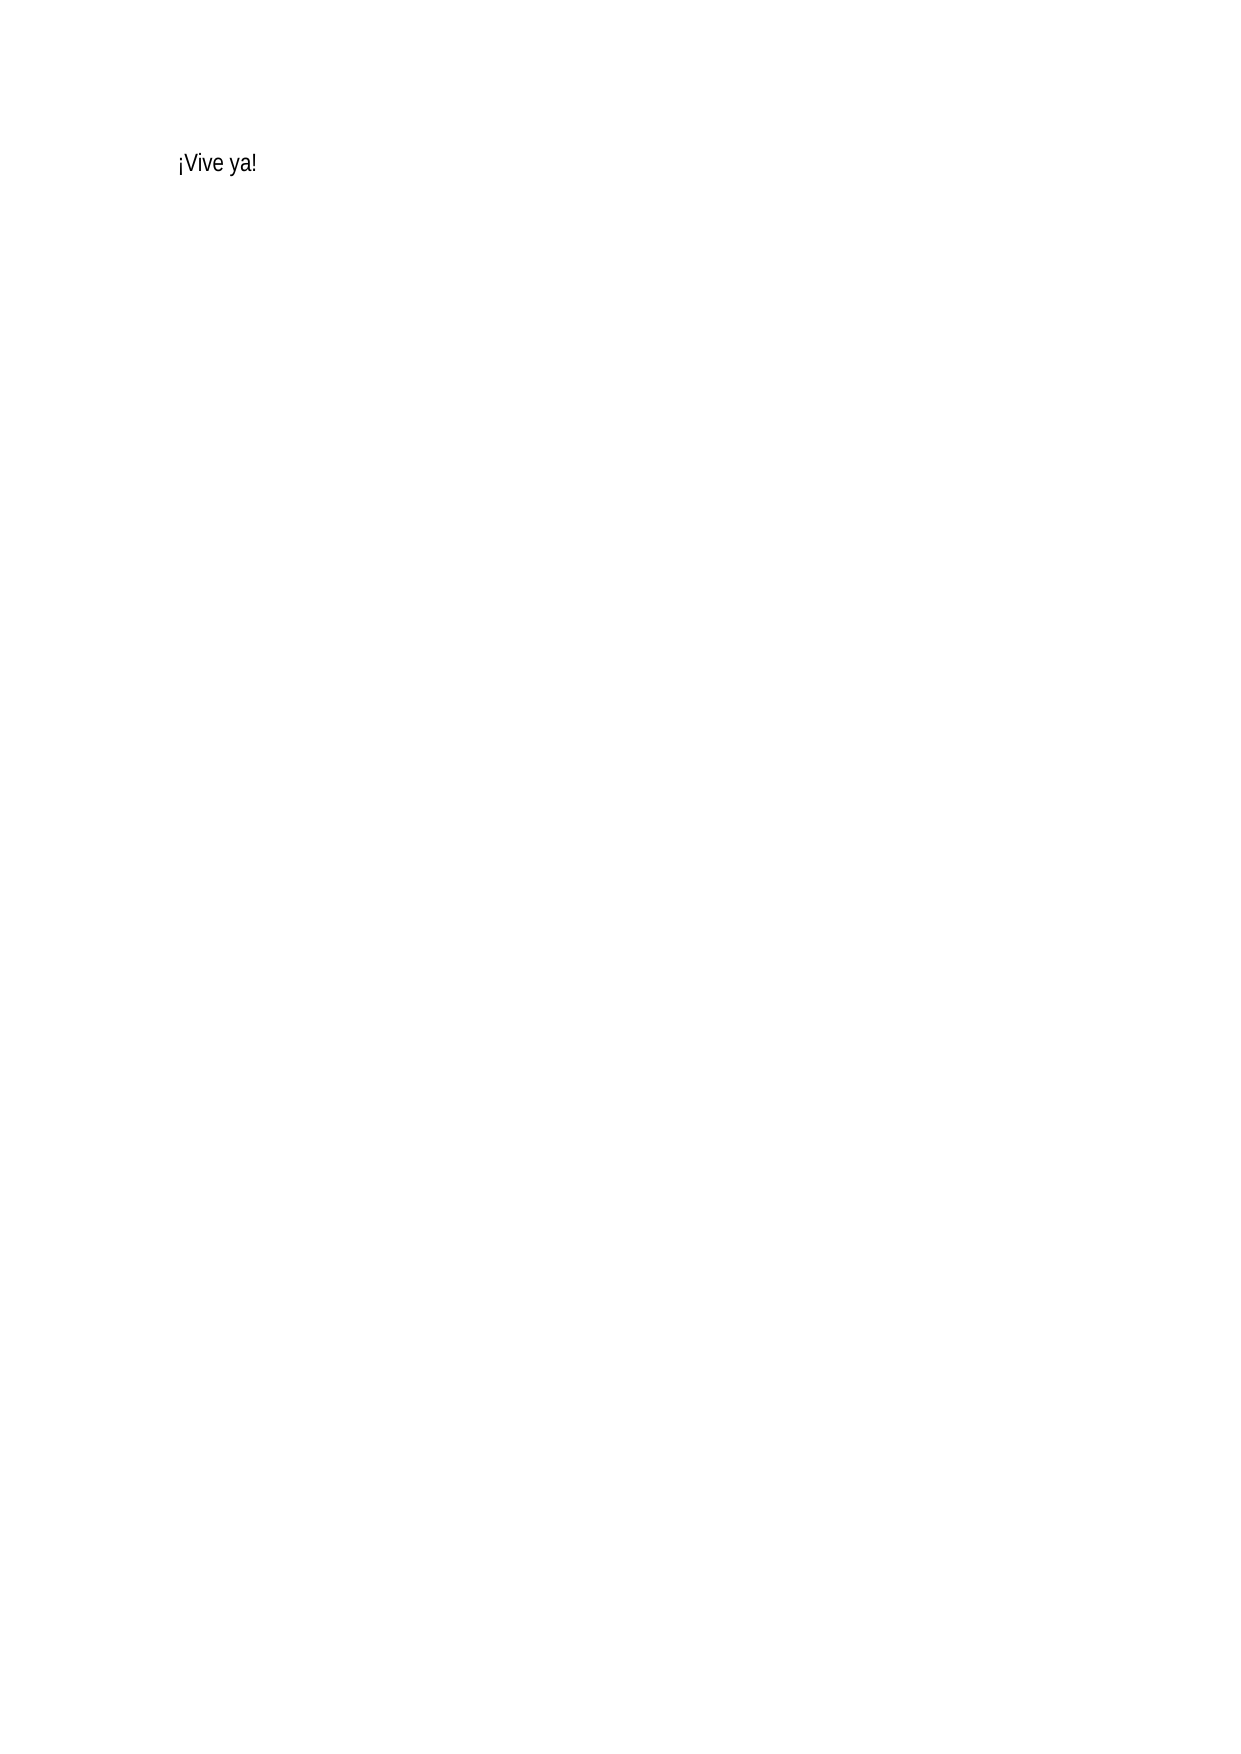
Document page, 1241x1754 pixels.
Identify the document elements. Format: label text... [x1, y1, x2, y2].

text ¡Vive ya! [177, 148, 1063, 176]
